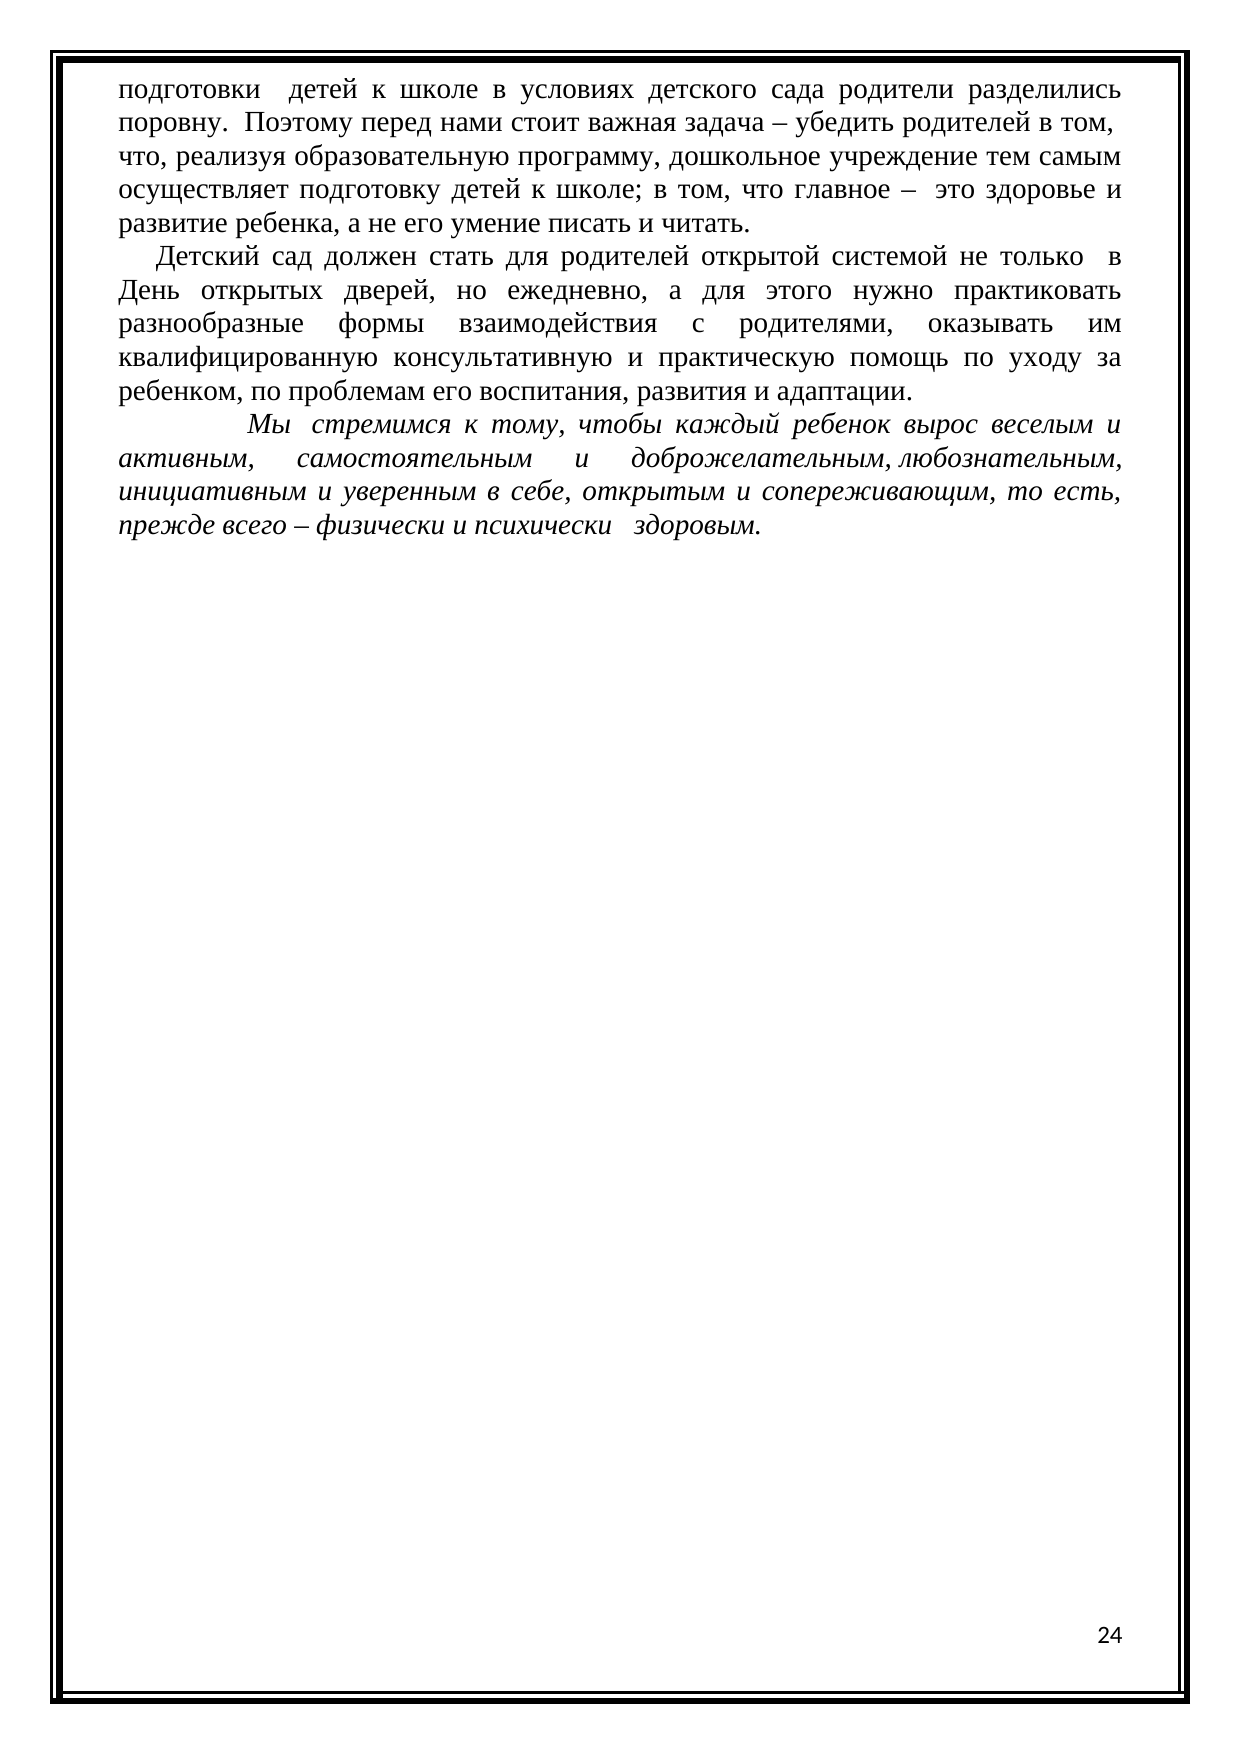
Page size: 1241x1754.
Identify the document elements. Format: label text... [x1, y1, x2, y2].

text Мы стремимся к тому, чтобы каждый ребенок вырос веселым и активным, самостоятельным и доброжелательным, любознательным, инициативным и уверенным в себе, открытым и сопереживающим, то есть, прежде всего – физически и психически здоровым. [118, 406, 1122, 540]
text Детский сад должен стать для родителей открытой системой не только в День открытых дверей, но ежедневно, а для этого нужно практиковать разнообразные формы взаимодействия с родителями, оказывать им квалифицированную консультативную и практическую помощь по уходу за ребенком, по проблемам его воспитания, развития и адаптации. [118, 238, 1122, 406]
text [118, 71, 1122, 238]
